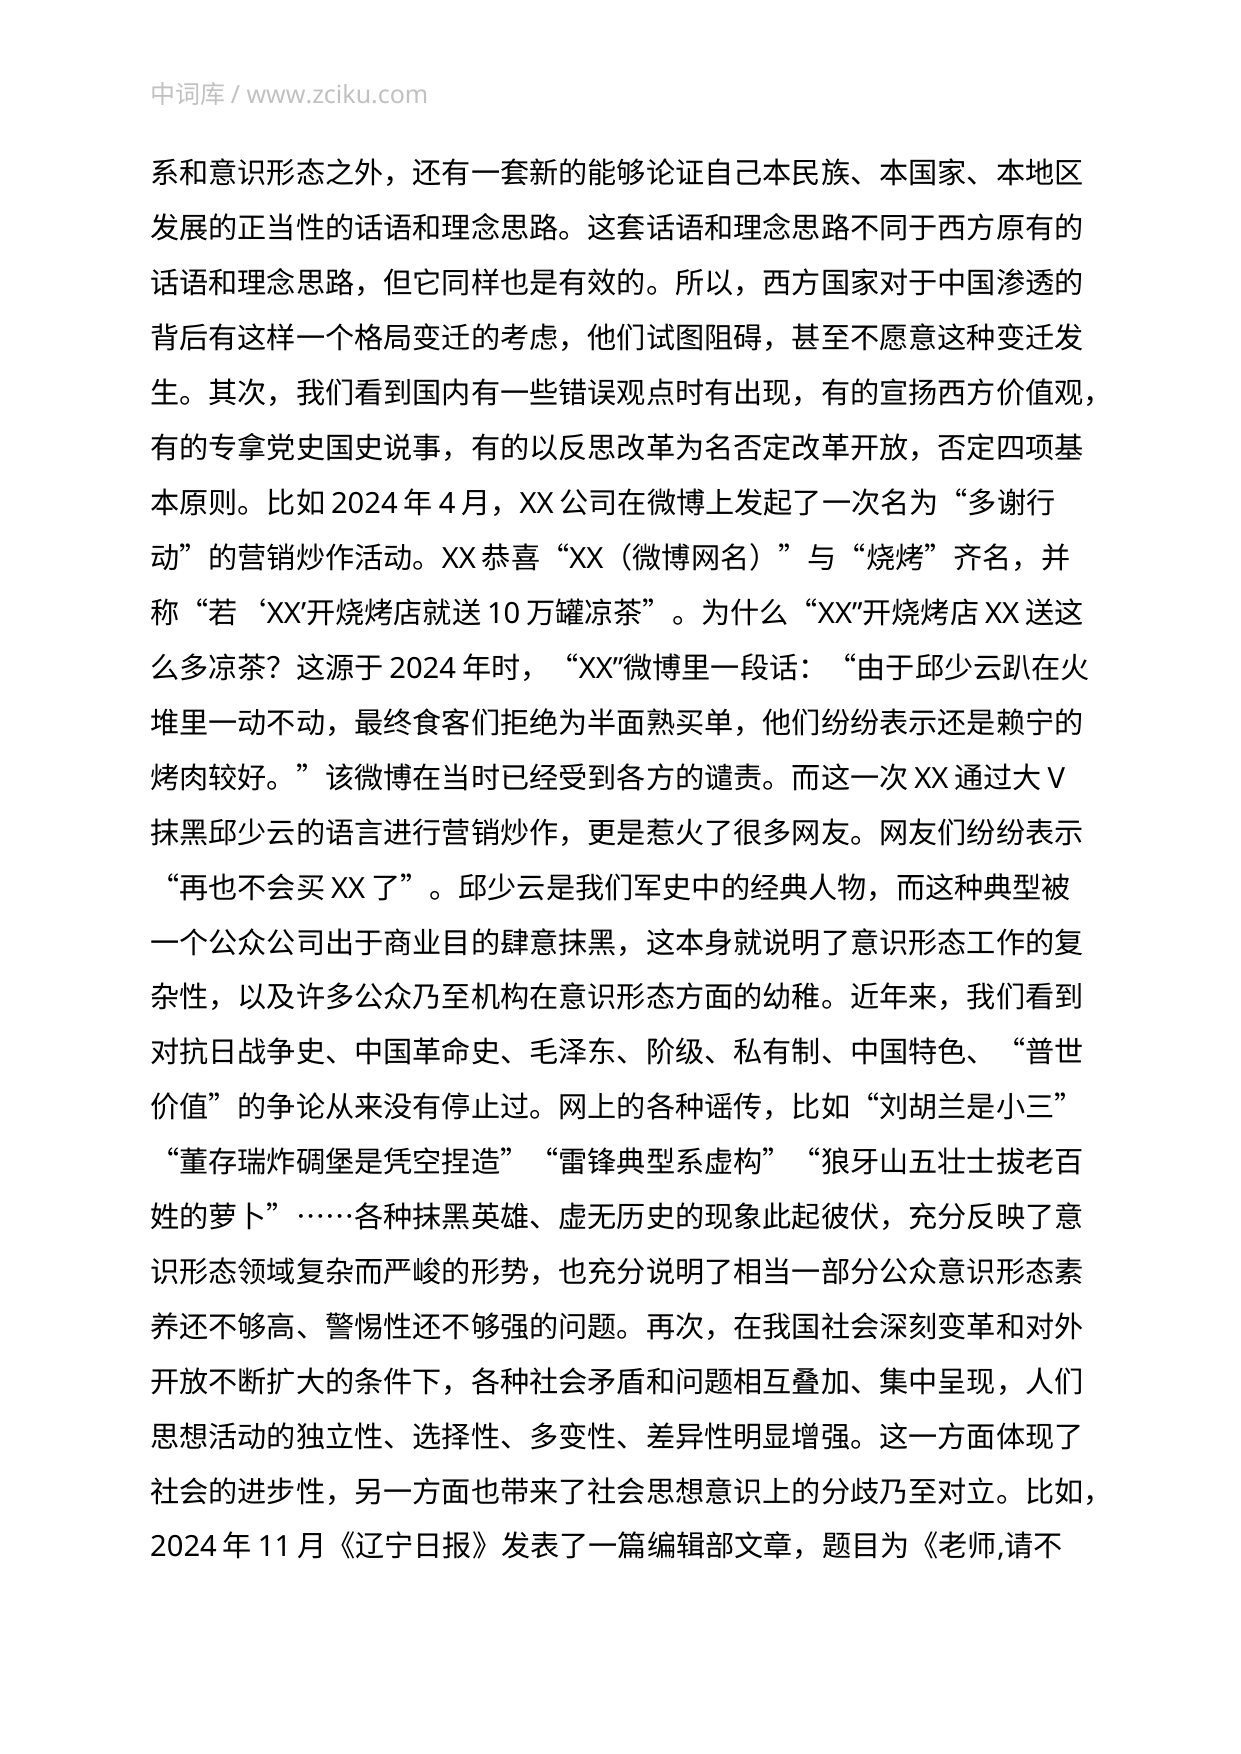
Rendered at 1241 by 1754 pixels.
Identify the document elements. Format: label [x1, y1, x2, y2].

text [150, 150, 1090, 1565]
